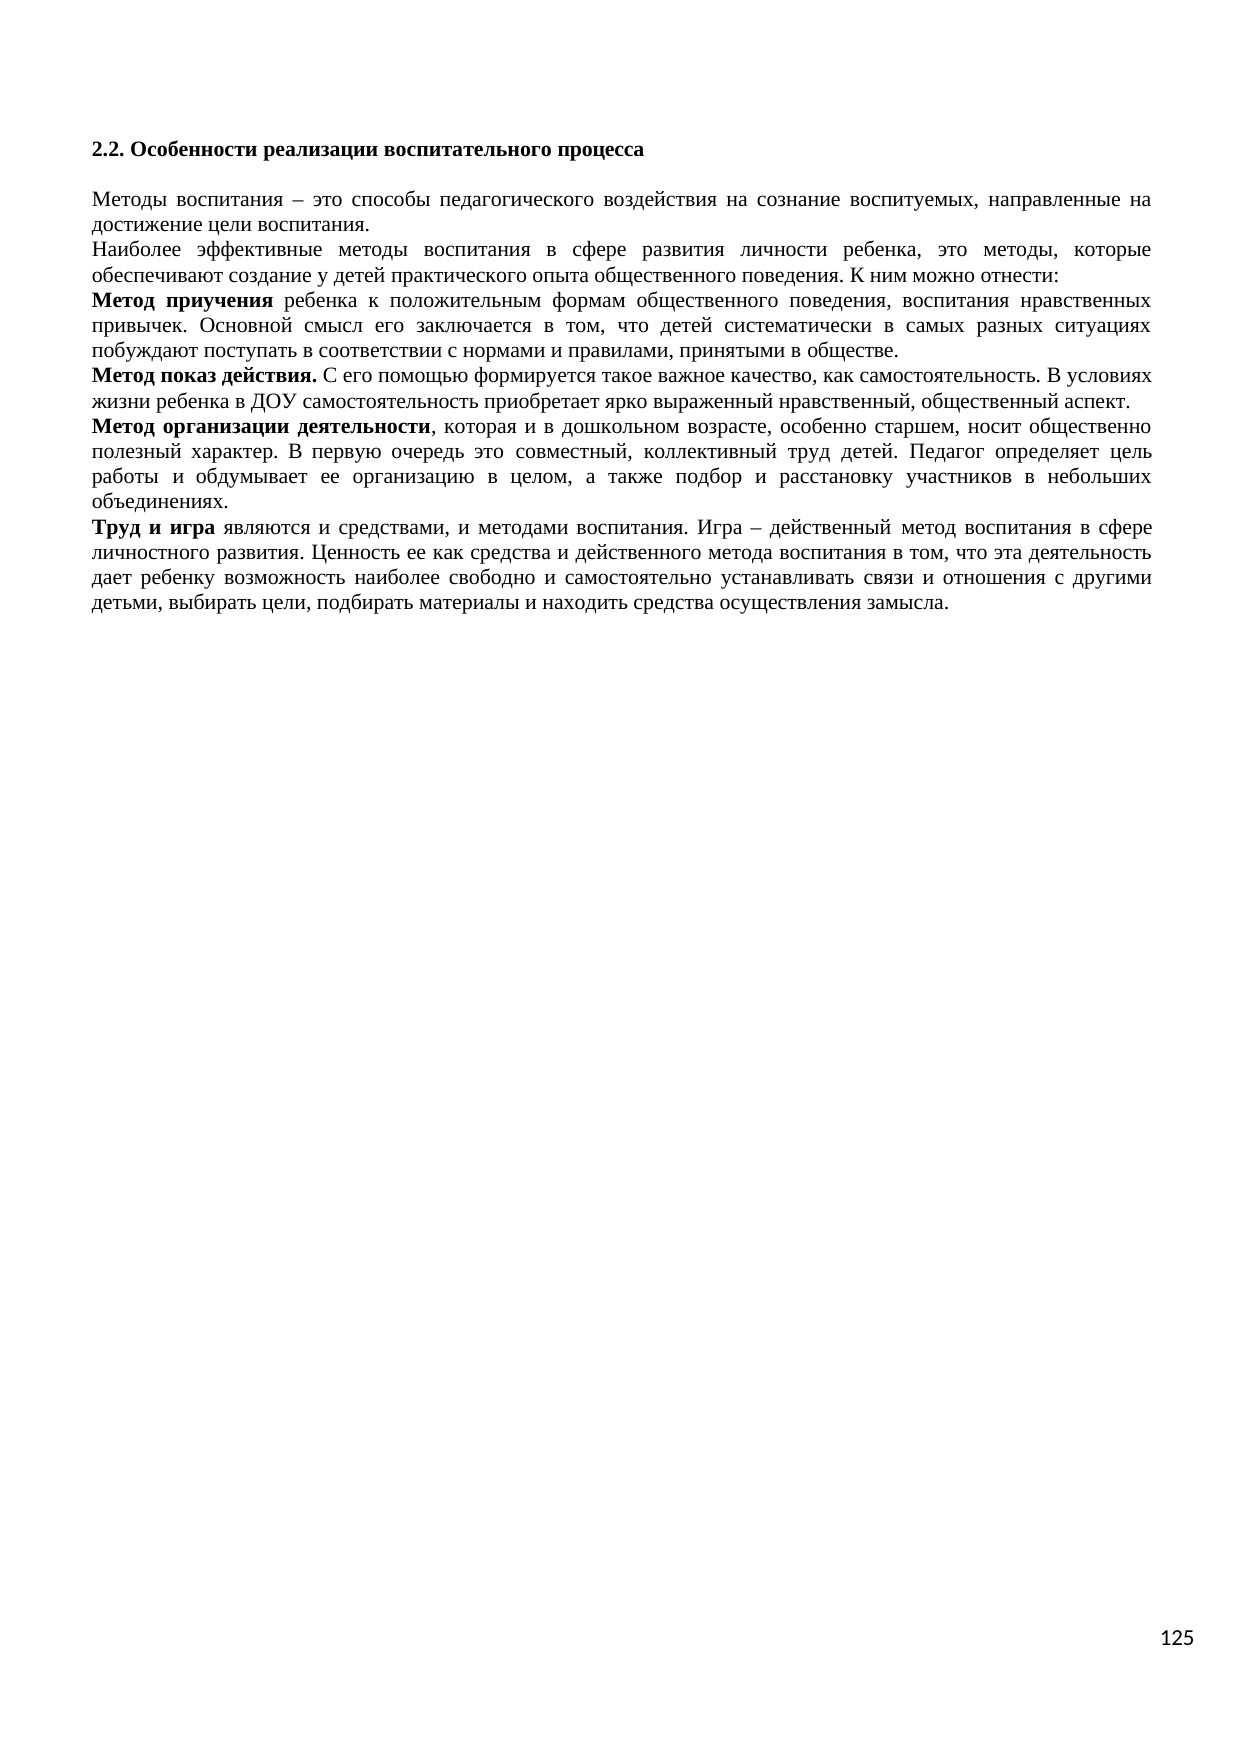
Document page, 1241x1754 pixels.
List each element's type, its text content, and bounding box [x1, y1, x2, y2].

text Метод показ действия. С его помощью формируется такое важное качество, как самостоятельность. В условиях жизни ребенка в ДОУ самостоятельность приобретает ярко выраженный нравственный, общественный аспект. [92, 362, 1153, 413]
text 2.2. Особенности реализации воспитательного процесса [92, 136, 1194, 161]
text Метод организации деятельности, которая и в дошкольном возрасте, особенно старшем, носит общественно полезный характер. В первую очередь это совместный, коллективный труд детей. Педагог определяет цель работы и обдумывает ее организацию в целом, а также подбор и расстановку участников в небольших объединениях. [92, 413, 1153, 514]
text Труд и игра являются и средствами, и методами воспитания. Игра – действенный метод воспитания в сфере личностного развития. Ценность ее как средства и действенного метода воспитания в том, что эта деятельность дает ребенку возможность наиболее свободно и самостоятельно устанавливать связи и отношения с другими детьми, выбирать цели, подбирать материалы и находить средства осуществления замысла. [92, 514, 1153, 614]
text Методы воспитания – это способы педагогического воздействия на сознание воспитуемых, направленные на достижение цели воспитания. [92, 186, 1153, 236]
text Метод приучения ребенка к положительным формам общественного поведения, воспитания нравственных привычек. Основной смысл его заключается в том, что детей систематически в самых разных ситуациях побуждают поступать в соответствии с нормами и правилами, принятыми в обществе. [92, 287, 1153, 362]
text Наиболее эффективные методы воспитания в сфере развития личности ребенка, это методы, которые обеспечивают создание у детей практического опыта общественного поведения. К ним можно отнести:  [92, 236, 1153, 287]
